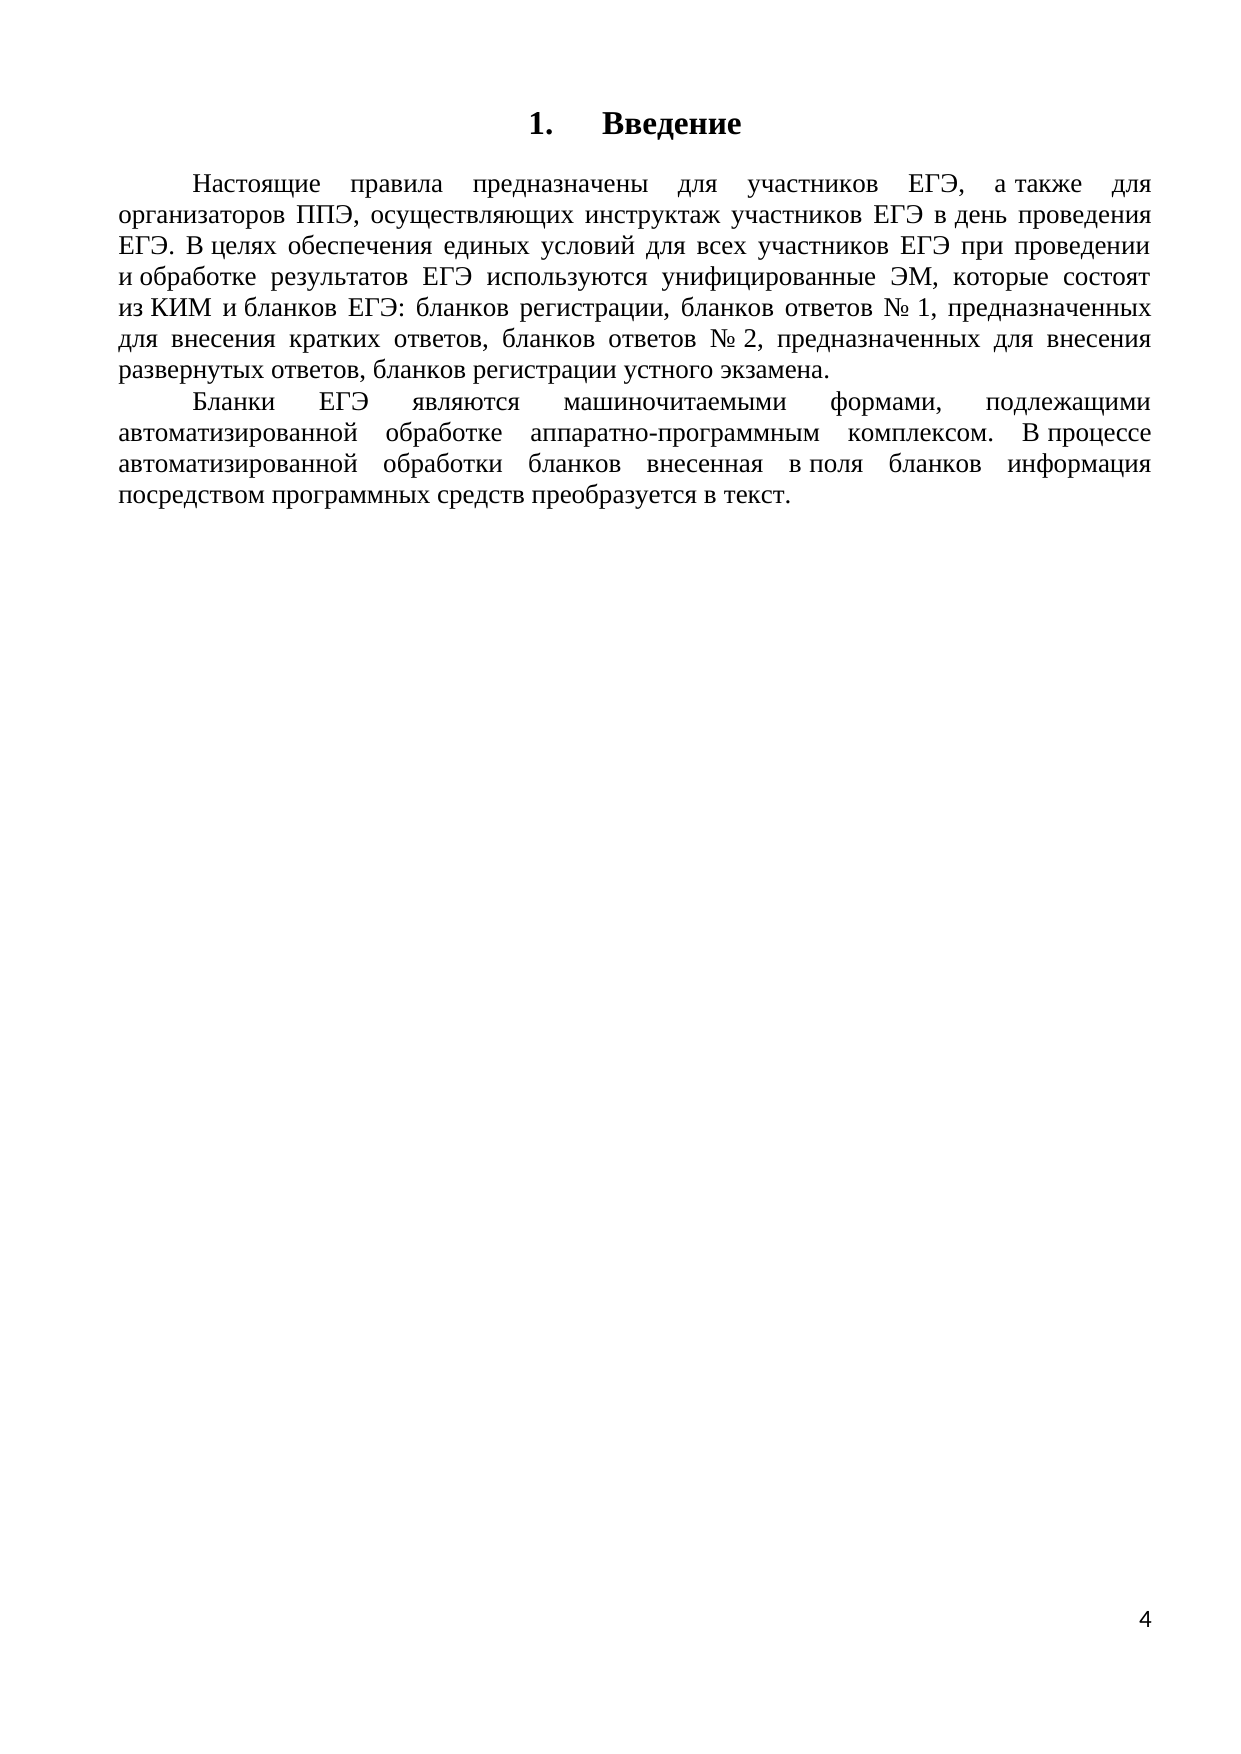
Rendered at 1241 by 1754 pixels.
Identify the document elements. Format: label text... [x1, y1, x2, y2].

text Настоящие правила предназначены для участников ЕГЭ, а также для организаторов ППЭ, осуществляющих инструктаж участников ЕГЭ в день проведения ЕГЭ. В целях обеспечения единых условий для всех участников ЕГЭ при проведении и обработке результатов ЕГЭ используются унифицированные ЭМ, которые состоят из КИМ и бланков ЕГЭ: бланков регистрации, бланков ответов № 1, предназначенных для внесения кратких ответов, бланков ответов № 2, предназначенных для внесения развернутых ответов, бланков регистрации устного экзамена. [118, 167, 1152, 385]
subtitle Введение [118, 103, 1152, 142]
text Бланки ЕГЭ являются машиночитаемыми формами, подлежащими автоматизированной обработке аппаратно-программным комплексом. В процессе автоматизированной обработки бланков внесенная в поля бланков информация посредством программных средств преобразуется в текст. [118, 385, 1152, 509]
